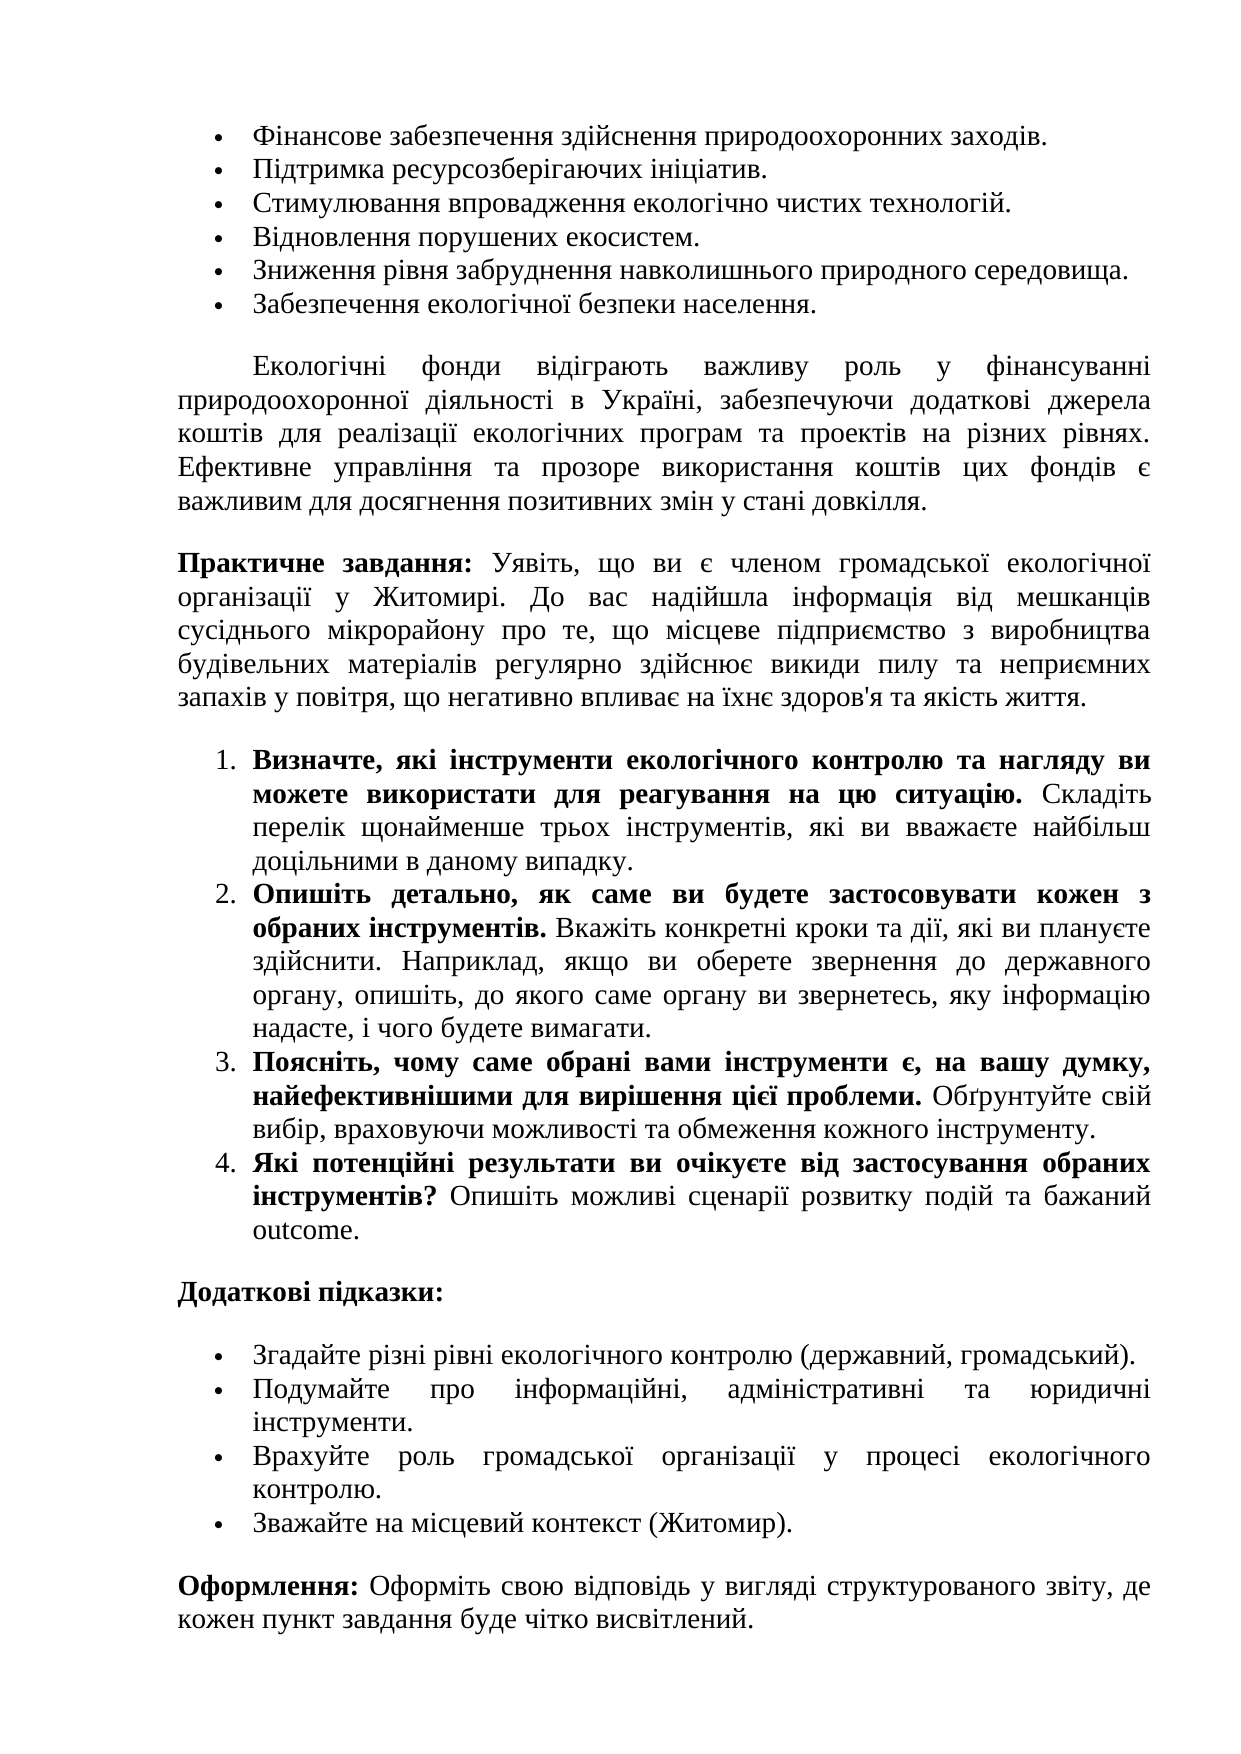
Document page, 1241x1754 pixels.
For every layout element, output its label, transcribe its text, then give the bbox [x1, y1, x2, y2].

list Підтримка ресурсозберігаючих ініціатив. [215, 152, 1152, 185]
text Оформлення: Оформіть свою відповідь у вигляді структурованого звіту, де кожен пункт завдання буде чітко висвітлений. [177, 1568, 1152, 1635]
list Врахуйте роль громадської організації у процесі екологічного контролю. [215, 1438, 1152, 1505]
list Фінансове забезпечення здійснення природоохоронних заходів. [215, 118, 1152, 152]
list Стимулювання впровадження екологічно чистих технологій. [215, 185, 1152, 219]
list Забезпечення екологічної безпеки населення. [215, 286, 1152, 319]
list Зниження рівня забруднення навколишнього природного середовища. [215, 252, 1152, 286]
list Зважайте на місцевий контекст (Житомир). [215, 1505, 1152, 1538]
list Які потенційні результати ви очікуєте від застосування обраних інструментів? Опишіть можливі сценарії розвитку подій та бажаний outcome. [215, 1145, 1152, 1245]
list Згадайте різні рівні екологічного контролю (державний, громадський). [215, 1337, 1152, 1371]
list Поясніть, чому саме обрані вами інструменти є, на вашу думку, найефективнішими для вирішення цієї проблеми. Обґрунтуйте свій вибір, враховуючи можливості та обмеження кожного інструменту. [215, 1044, 1152, 1145]
list Подумайте про інформаційні, адміністративні та юридичні інструменти. [215, 1371, 1152, 1438]
list Опишіть детально, як саме ви будете застосовувати кожен з обраних інструментів. Вкажіть конкретні кроки та дії, які ви плануєте здійснити. Наприклад, якщо ви оберете звернення до державного органу, опишіть, до якого саме органу ви звернетесь, яку інформацію надасте, і чого будете вимагати. [215, 876, 1152, 1044]
text Практичне завдання: Уявіть, що ви є членом громадської екологічної організації у Житомирі. До вас надійшла інформація від мешканців сусіднього мікрорайону про те, що місцеве підприємство з виробництва будівельних матеріалів регулярно здійснює викиди пилу та неприємних запахів у повітря, що негативно впливає на їхнє здоров'я та якість життя. [177, 545, 1152, 713]
text Екологічні фонди відіграють важливу роль у фінансуванні природоохоронної діяльності в Україні, забезпечуючи додаткові джерела коштів для реалізації екологічних програм та проектів на різних рівнях. Ефективне управління та прозоре використання коштів цих фондів є важливим для досягнення позитивних змін у стані довкілля. [177, 348, 1152, 516]
list Визначте, які інструменти екологічного контролю та нагляду ви можете використати для реагування на цю ситуацію. Складіть перелік щонайменше трьох інструментів, які ви вважаєте найбільш доцільними в даному випадку. [215, 742, 1152, 876]
list Відновлення порушених екосистем. [215, 219, 1152, 252]
text Додаткові підказки: [177, 1274, 1152, 1308]
